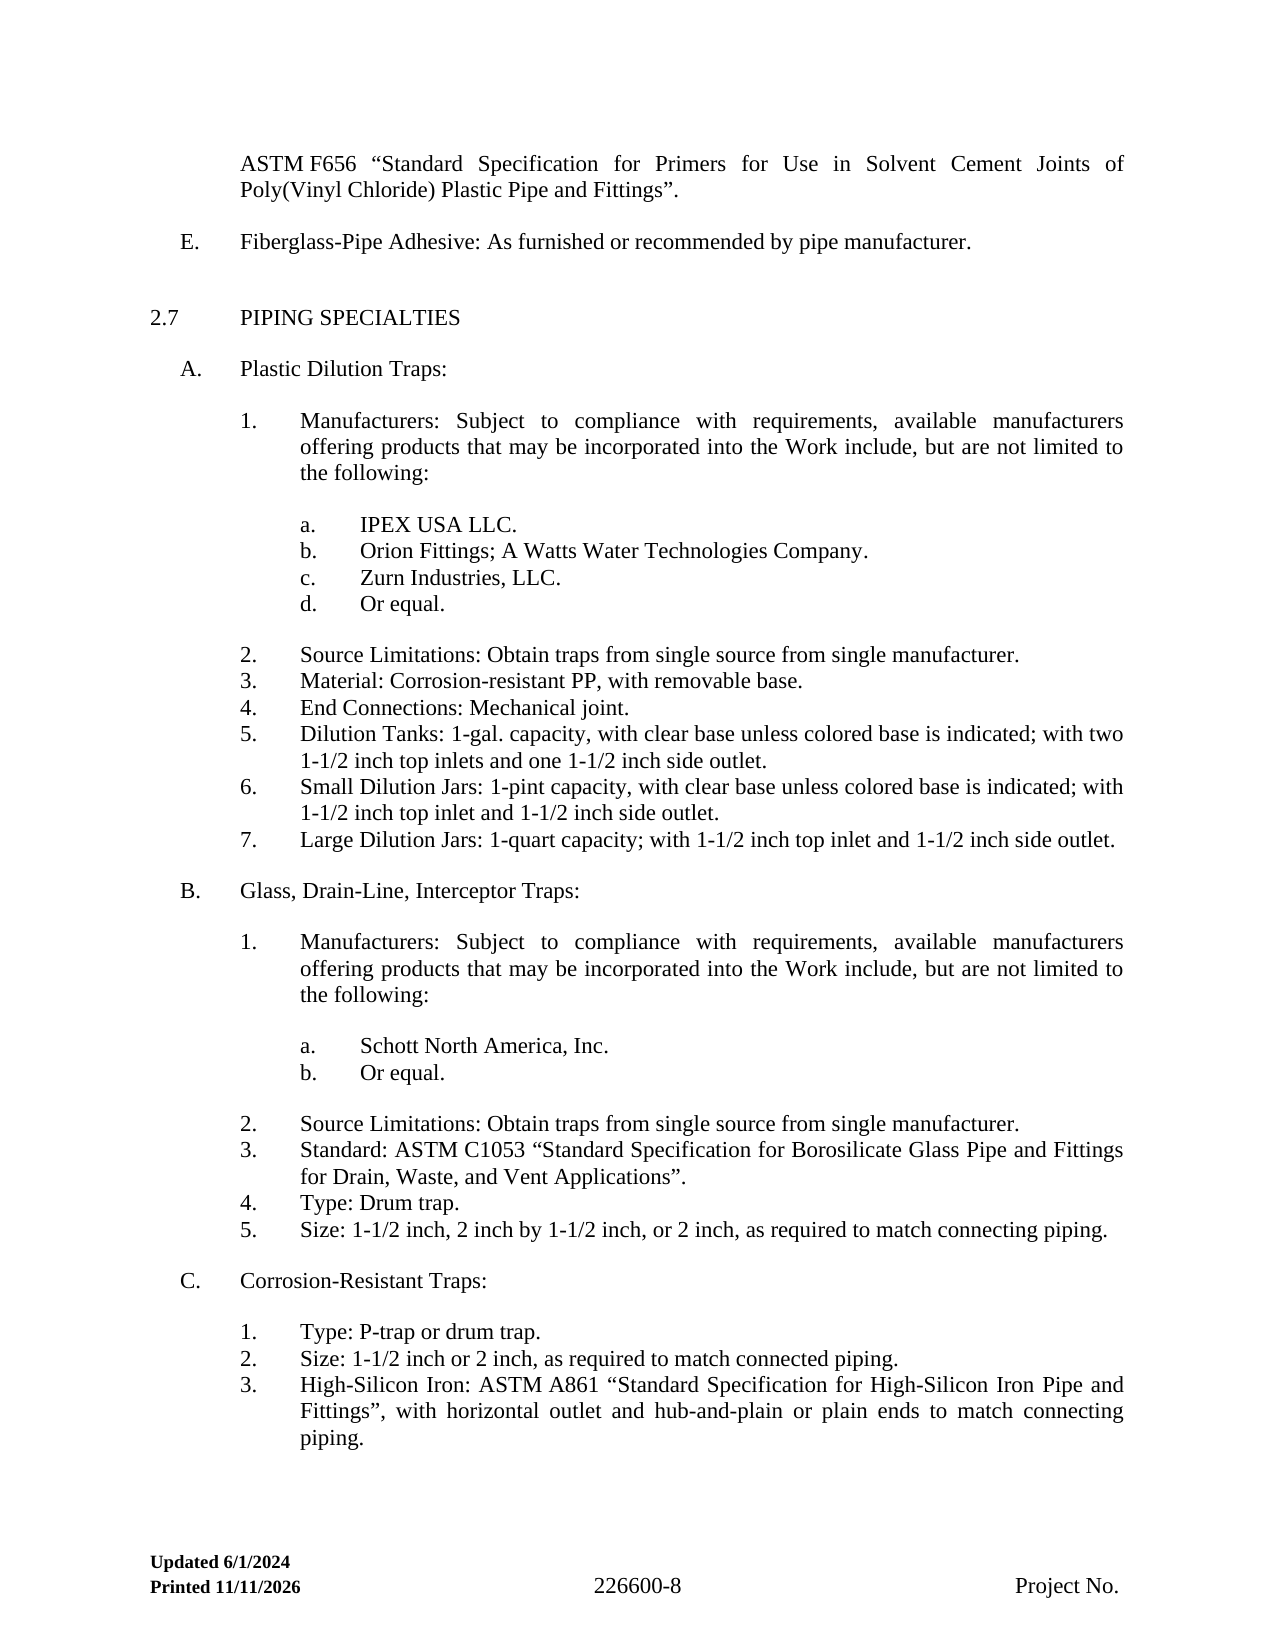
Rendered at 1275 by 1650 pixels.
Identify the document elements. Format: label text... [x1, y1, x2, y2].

text Manufacturers: Subject to compliance with requirements, available manufacturers offering products that may be incorporated into the Work include, but are not limited to the following: [240, 928, 1125, 1007]
text Source Limitations: Obtain traps from single source from single manufacturer. [240, 641, 1125, 668]
text Dilution Tanks: 1-gal. capacity, with clear base unless colored base is indicated; with two 1-1/2 inch top inlets and one 1-1/2 inch side outlet. [240, 720, 1125, 773]
text Or equal. [300, 590, 1125, 616]
text Material: Corrosion-resistant PP, with removable base. [240, 668, 1125, 694]
text Orion Fittings; A Watts Water Technologies Company. [300, 537, 1125, 563]
text High-Silicon Iron: ASTM A861 “Standard Specification for High-Silicon Iron Pipe and Fittings”, with horizontal outlet and hub-and-plain or plain ends to match connecting piping. [240, 1371, 1125, 1450]
text Manufacturers: Subject to compliance with requirements, available manufacturers offering products that may be incorporated into the Work include, but are not limited to the following: [240, 407, 1125, 486]
text Small Dilution Jars: 1-pint capacity, with clear base unless colored base is indicated; with 1-1/2 inch top inlet and 1-1/2 inch side outlet. [240, 773, 1125, 826]
text Schott North America, Inc. [300, 1032, 1125, 1059]
text Plastic Dilution Traps: [180, 355, 1125, 382]
text Large Dilution Jars: 1-quart capacity; with 1-1/2 inch top inlet and 1-1/2 inch side outlet. [240, 826, 1125, 852]
text PIPING SPECIALTIES [150, 304, 1125, 330]
text Zurn Industries, LLC. [300, 563, 1125, 590]
text Fiberglass-Pipe Adhesive: As furnished or recommended by pipe manufacturer. [180, 228, 1125, 254]
text Standard: ASTM C1053 “Standard Specification for Borosilicate Glass Pipe and Fittings for Drain, Waste, and Vent Applications”. [240, 1137, 1125, 1189]
text Or equal. [300, 1059, 1125, 1085]
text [180, 150, 1125, 203]
text Size: 1-1/2 inch, 2 inch by 1-1/2 inch, or 2 inch, as required to match connecting piping. [240, 1216, 1125, 1242]
text End Connections: Mechanical joint. [240, 694, 1125, 720]
text Size: 1-1/2 inch or 2 inch, as required to match connected piping. [240, 1345, 1125, 1371]
text IPEX USA LLC. [300, 511, 1125, 537]
text Glass, Drain-Line, Interceptor Traps: [180, 877, 1125, 903]
text Type: P-trap or drum trap. [240, 1318, 1125, 1345]
text Source Limitations: Obtain traps from single source from single manufacturer. [240, 1110, 1125, 1137]
text Corrosion-Resistant Traps: [180, 1267, 1125, 1293]
text Type: Drum trap. [240, 1189, 1125, 1216]
